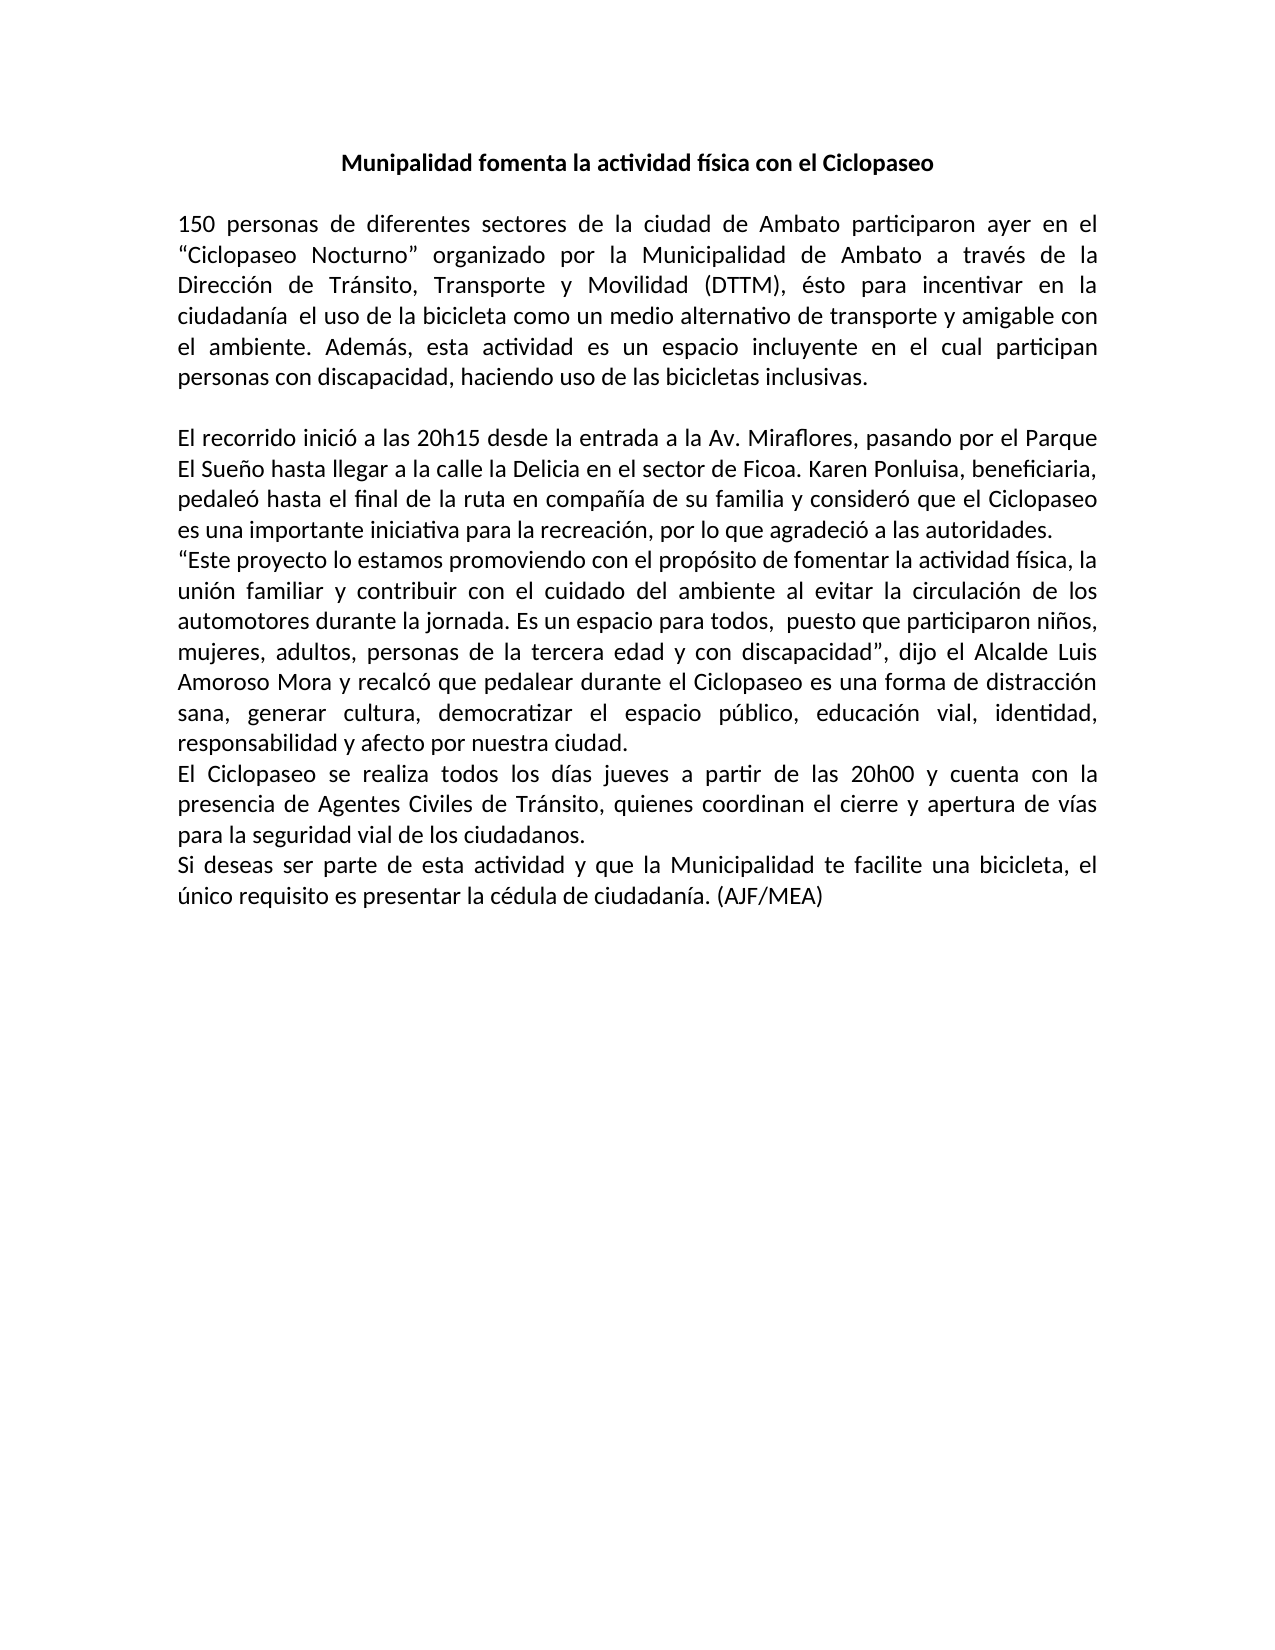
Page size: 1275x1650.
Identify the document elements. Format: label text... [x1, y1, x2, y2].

text “Este proyecto lo estamos promoviendo con el propósito de fomentar la actividad física, la unión familiar y contribuir con el cuidado del ambiente al evitar la circulación de los automotores durante la jornada. Es un espacio para todos, puesto que participaron niños, mujeres, adultos, personas de la tercera edad y con discapacidad”, dijo el Alcalde Luis Amoroso Mora y recalcó que pedalear durante el Ciclopaseo es una forma de distracción sana, generar cultura, democratizar el espacio público, educación vial, identidad, responsabilidad y afecto por nuestra ciudad. [177, 544, 1098, 758]
text Munipalidad fomenta la actividad física con el Ciclopaseo [177, 148, 1098, 178]
text Si deseas ser parte de esta actividad y que la Municipalidad te facilite una bicicleta, el único requisito es presentar la cédula de ciudadanía. (AJF/MEA) [177, 849, 1098, 911]
text 150 personas de diferentes sectores de la ciudad de Ambato participaron ayer en el “Ciclopaseo Nocturno” organizado por la Municipalidad de Ambato a través de la Dirección de Tránsito, Transporte y Movilidad (DTTM), ésto para incentivar en la ciudadanía el uso de la bicicleta como un medio alternativo de transporte y amigable con el ambiente. Además, esta actividad es un espacio incluyente en el cual participan personas con discapacidad, haciendo uso de las bicicletas inclusivas. [177, 209, 1098, 392]
text El Ciclopaseo se realiza todos los días jueves a partir de las 20h00 y cuenta con la presencia de Agentes Civiles de Tránsito, quienes coordinan el cierre y apertura de vías para la seguridad vial de los ciudadanos. [177, 758, 1098, 849]
text El recorrido inició a las 20h15 desde la entrada a la Av. Miraflores, pasando por el Parque El Sueño hasta llegar a la calle la Delicia en el sector de Ficoa. Karen Ponluisa, beneficiaria, pedaleó hasta el final de la ruta en compañía de su familia y consideró que el Ciclopaseo es una importante iniciativa para la recreación, por lo que agradeció a las autoridades. [177, 422, 1098, 544]
